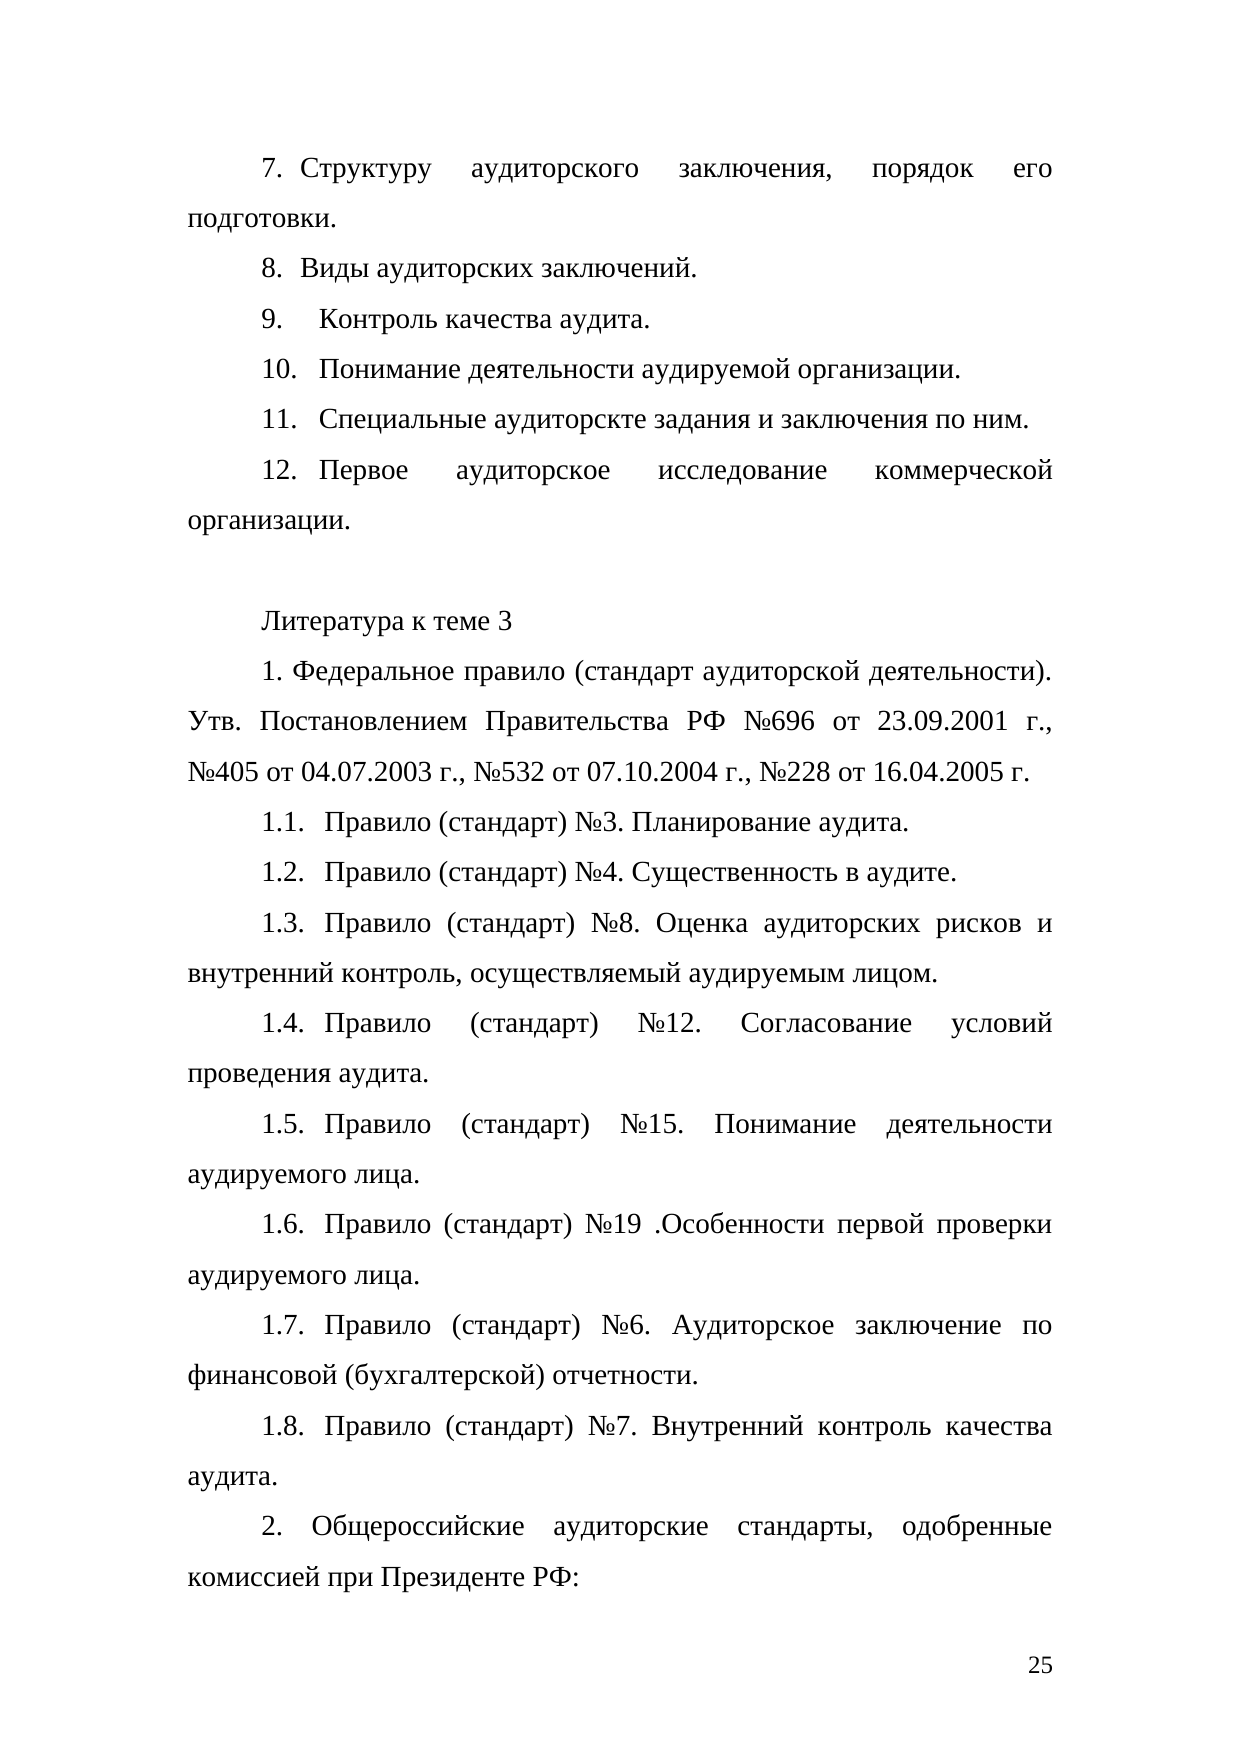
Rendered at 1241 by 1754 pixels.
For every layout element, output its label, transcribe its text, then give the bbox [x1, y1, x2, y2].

list Понимание деятельности аудируемой организации. [187, 351, 1053, 385]
text 2. Общероссийские аудиторские стандарты, одобренные комиссией при Президенте РФ: [187, 1508, 1053, 1592]
list Правило (стандарт) №4. Существенность в аудите. [187, 854, 1053, 888]
text Литература к теме 3 [187, 603, 1053, 636]
list Правило (стандарт) №8. Оценка аудиторских рисков и внутренний контроль, осуществляемый аудируемым лицом. [187, 905, 1053, 988]
list Правило (стандарт) №7. Внутренний контроль качества аудита. [187, 1408, 1053, 1492]
list Контроль качества аудита. [187, 301, 1053, 334]
list Правило (стандарт) №12. Согласование условий проведения аудита. [187, 1005, 1053, 1089]
list Правило (стандарт) №3. Планирование аудита. [187, 804, 1053, 838]
list Правило (стандарт) №6. Аудиторское заключение по финансовой (бухгалтерской) отчетности. [187, 1307, 1053, 1391]
list Первое аудиторское исследование коммерческой организации. [187, 452, 1053, 536]
list Виды аудиторских заключений. [187, 251, 1053, 284]
list Структуру аудиторского заключения, порядок его подготовки. [187, 150, 1053, 234]
text 1. Федеральное правило (стандарт аудиторской деятельности). Утв. Постановлением Правительства РФ №696 от 23.09.2001 г., №405 от 04.07.2003 г., №532 от 07.10.2004 г., №228 от 16.04.2005 г. [187, 653, 1053, 787]
list Правило (стандарт) №15. Понимание деятельности аудируемого лица. [187, 1106, 1053, 1190]
list Специальные аудиторскте задания и заключения по ним. [187, 402, 1053, 435]
list Правило (стандарт) №19 .Особенности первой проверки аудируемого лица. [187, 1207, 1053, 1290]
